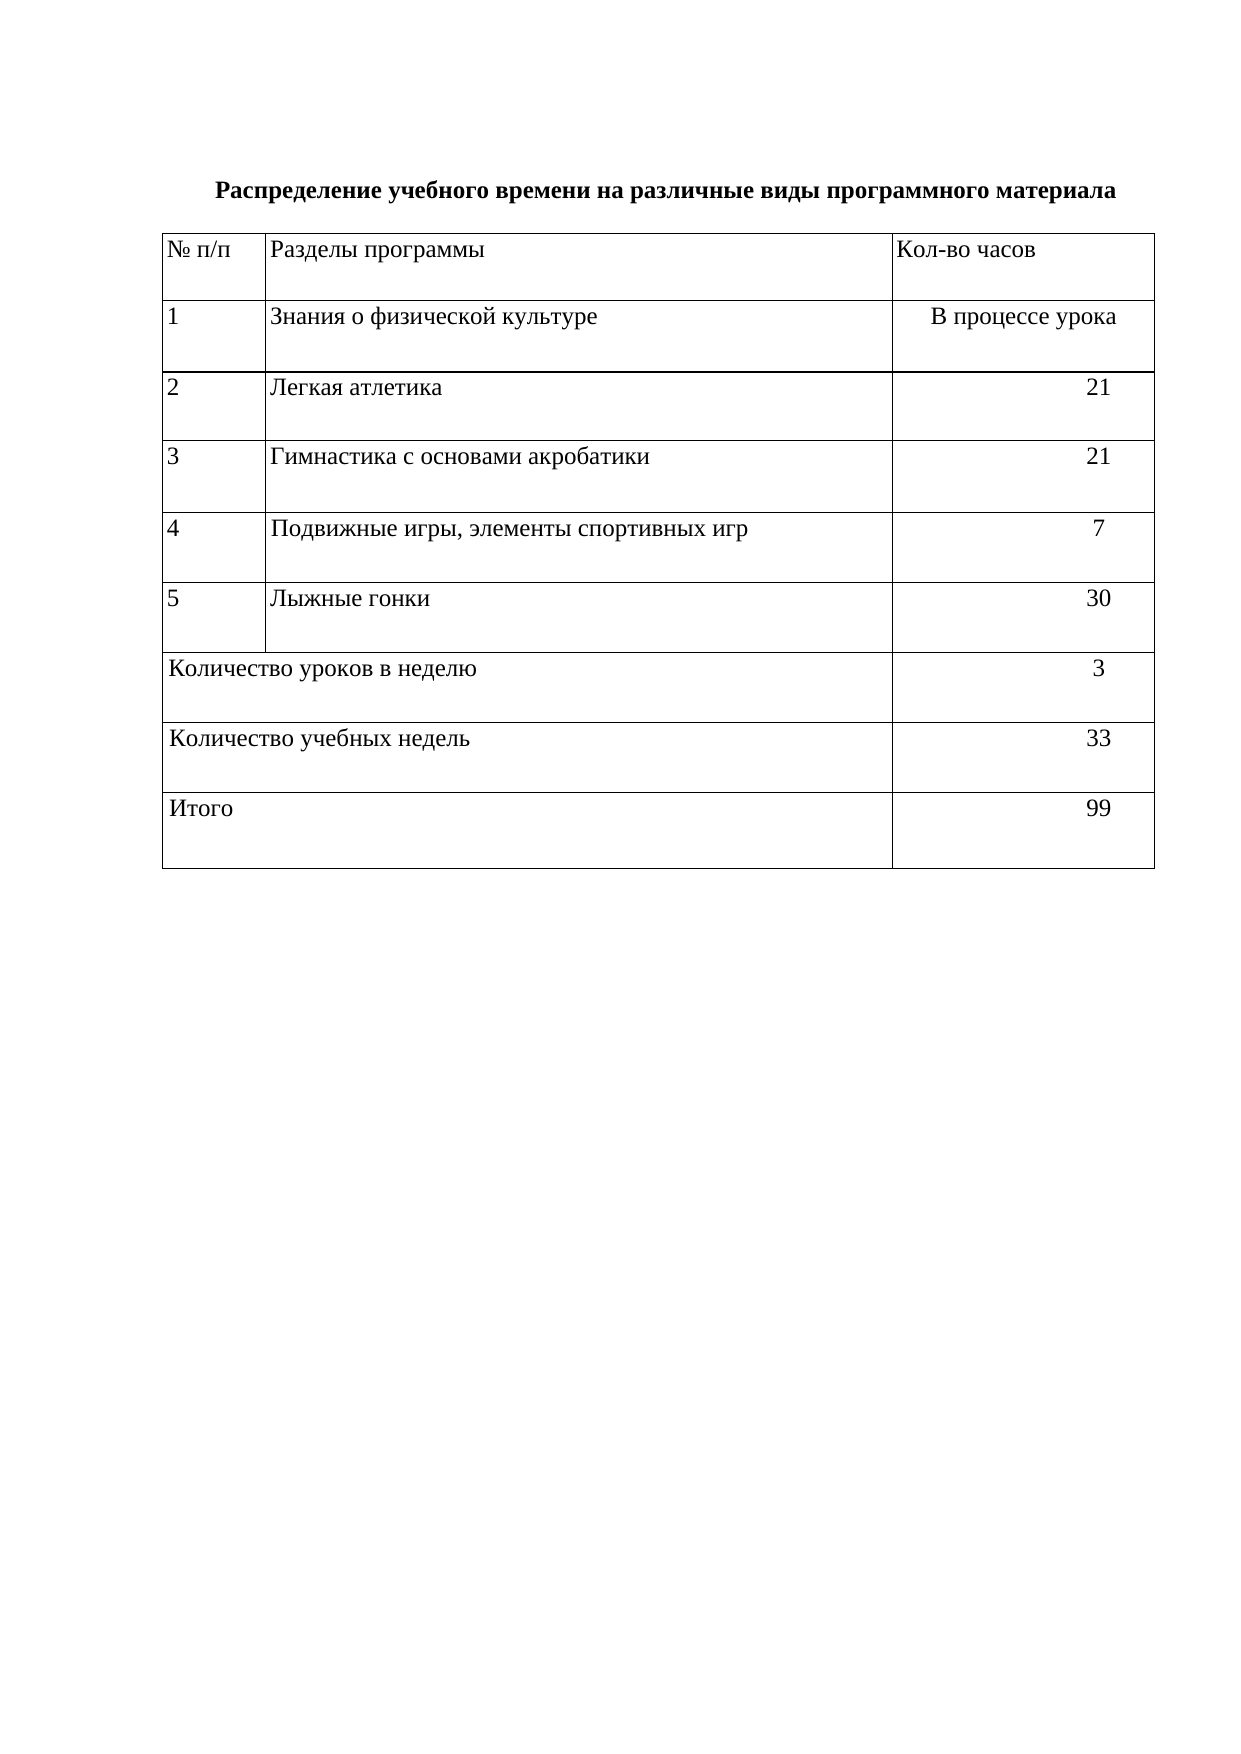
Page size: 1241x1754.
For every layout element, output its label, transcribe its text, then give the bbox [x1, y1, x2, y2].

text Распределение учебного времени на различные виды программного материала [215, 176, 1152, 204]
table_cell 1 [163, 301, 265, 371]
table_cell 30 [893, 583, 1154, 652]
table_header Разделы программы [266, 234, 892, 300]
table_cell 5 [163, 583, 265, 652]
table_cell Знания о физической культуре [266, 301, 892, 371]
table_cell Количество уроков в неделю [163, 653, 892, 722]
table_header Кол-во часов [893, 234, 1154, 300]
table_cell 7 [893, 513, 1154, 582]
table_cell Лыжные гонки [266, 583, 892, 652]
table_cell 2 [163, 373, 265, 440]
table_cell 4 [163, 513, 265, 582]
table_cell Количество учебных недель [163, 723, 892, 792]
table_cell В процессе урока [893, 301, 1154, 371]
table_cell Подвижные игры, элементы спортивных игр [266, 513, 892, 582]
table_cell Итого [163, 793, 892, 867]
table_cell Гимнастика с основами акробатики [266, 441, 892, 512]
table_header № п/п [163, 234, 265, 300]
table_cell 99 [893, 793, 1154, 867]
table_cell 33 [893, 723, 1154, 792]
table_cell 21 [893, 441, 1154, 512]
table_cell 21 [893, 373, 1154, 440]
table_cell Легкая атлетика [266, 373, 892, 440]
table_cell 3 [163, 441, 265, 512]
table_cell 3 [893, 653, 1154, 722]
